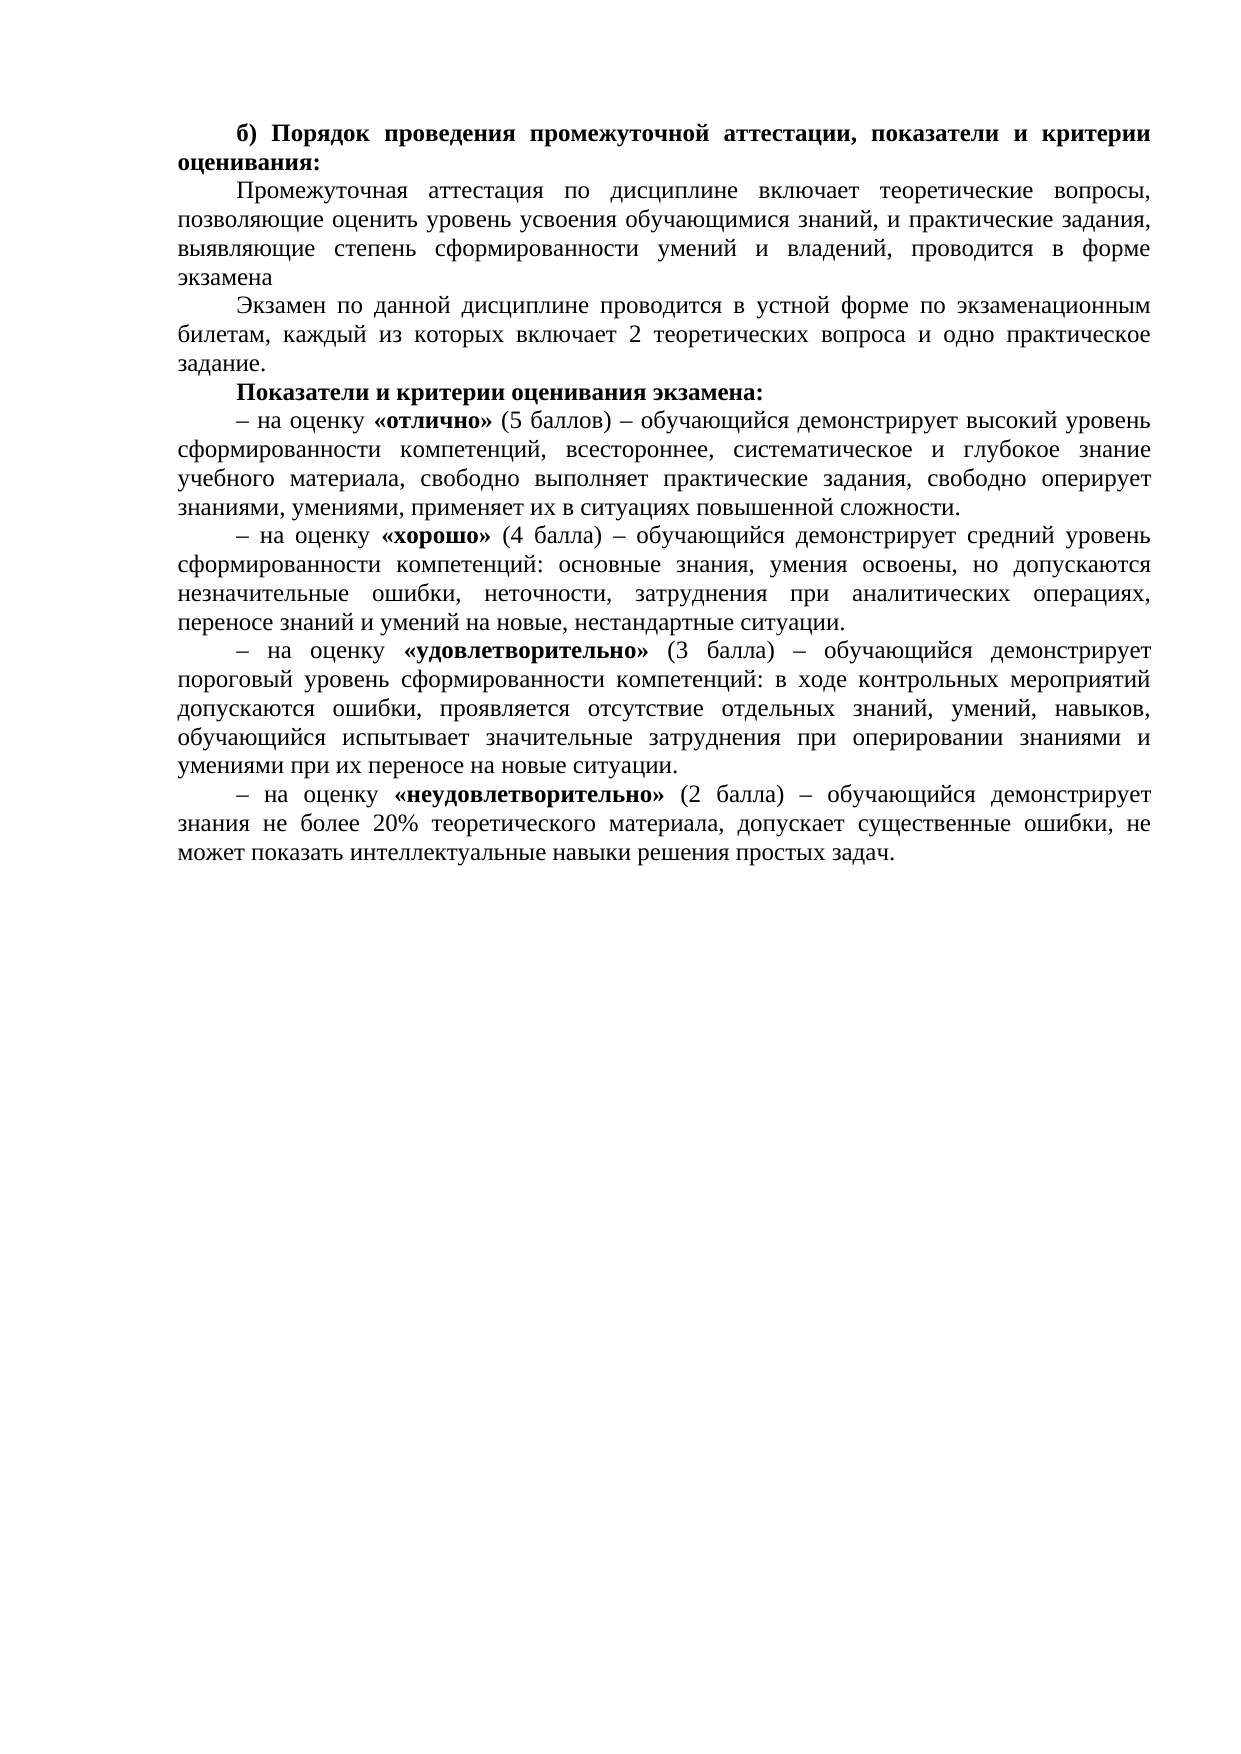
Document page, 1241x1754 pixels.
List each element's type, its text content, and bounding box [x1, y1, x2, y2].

text Показатели и критерии оценивания экзамена: [177, 377, 1152, 406]
text – на оценку «неудовлетворительно» (2 балла) – обучающийся демонстрирует знания не более 20% теоретического материала, допускает существенные ошибки, не может показать интеллектуальные навыки решения простых задач. [177, 779, 1152, 866]
text – на оценку «отлично» (5 баллов) – обучающийся демонстрирует высокий уровень сформированности компетенций, всестороннее, систематическое и глубокое знание учебного материала, свободно выполняет практические задания, свободно оперирует знаниями, умениями, применяет их в ситуациях повышенной сложности. [177, 406, 1152, 521]
text б) Порядок проведения промежуточной аттестации, показатели и критерии оценивания: [177, 118, 1152, 176]
text Экзамен по данной дисциплине проводится в устной форме по экзаменационным билетам, каждый из которых включает 2 теоретических вопроса и одно практическое задание. [177, 291, 1152, 377]
text – на оценку «хорошо» (4 балла) – обучающийся демонстрирует средний уровень сформированности компетенций: основные знания, умения освоены, но допускаются незначительные ошибки, неточности, затруднения при аналитических операциях, переносе знаний и умений на новые, нестандартные ситуации. [177, 521, 1152, 636]
text – на оценку «удовлетворительно» (3 балла) – обучающийся демонстрирует пороговый уровень сформированности компетенций: в ходе контрольных мероприятий допускаются ошибки, проявляется отсутствие отдельных знаний, умений, навыков, обучающийся испытывает значительные затруднения при оперировании знаниями и умениями при их переносе на новые ситуации. [177, 636, 1152, 779]
text Промежуточная аттестация по дисциплине включает теоретические вопросы, позволяющие оценить уровень усвоения обучающимися знаний, и практические задания, выявляющие степень сформированности умений и владений, проводится в форме экзамена [177, 176, 1152, 291]
